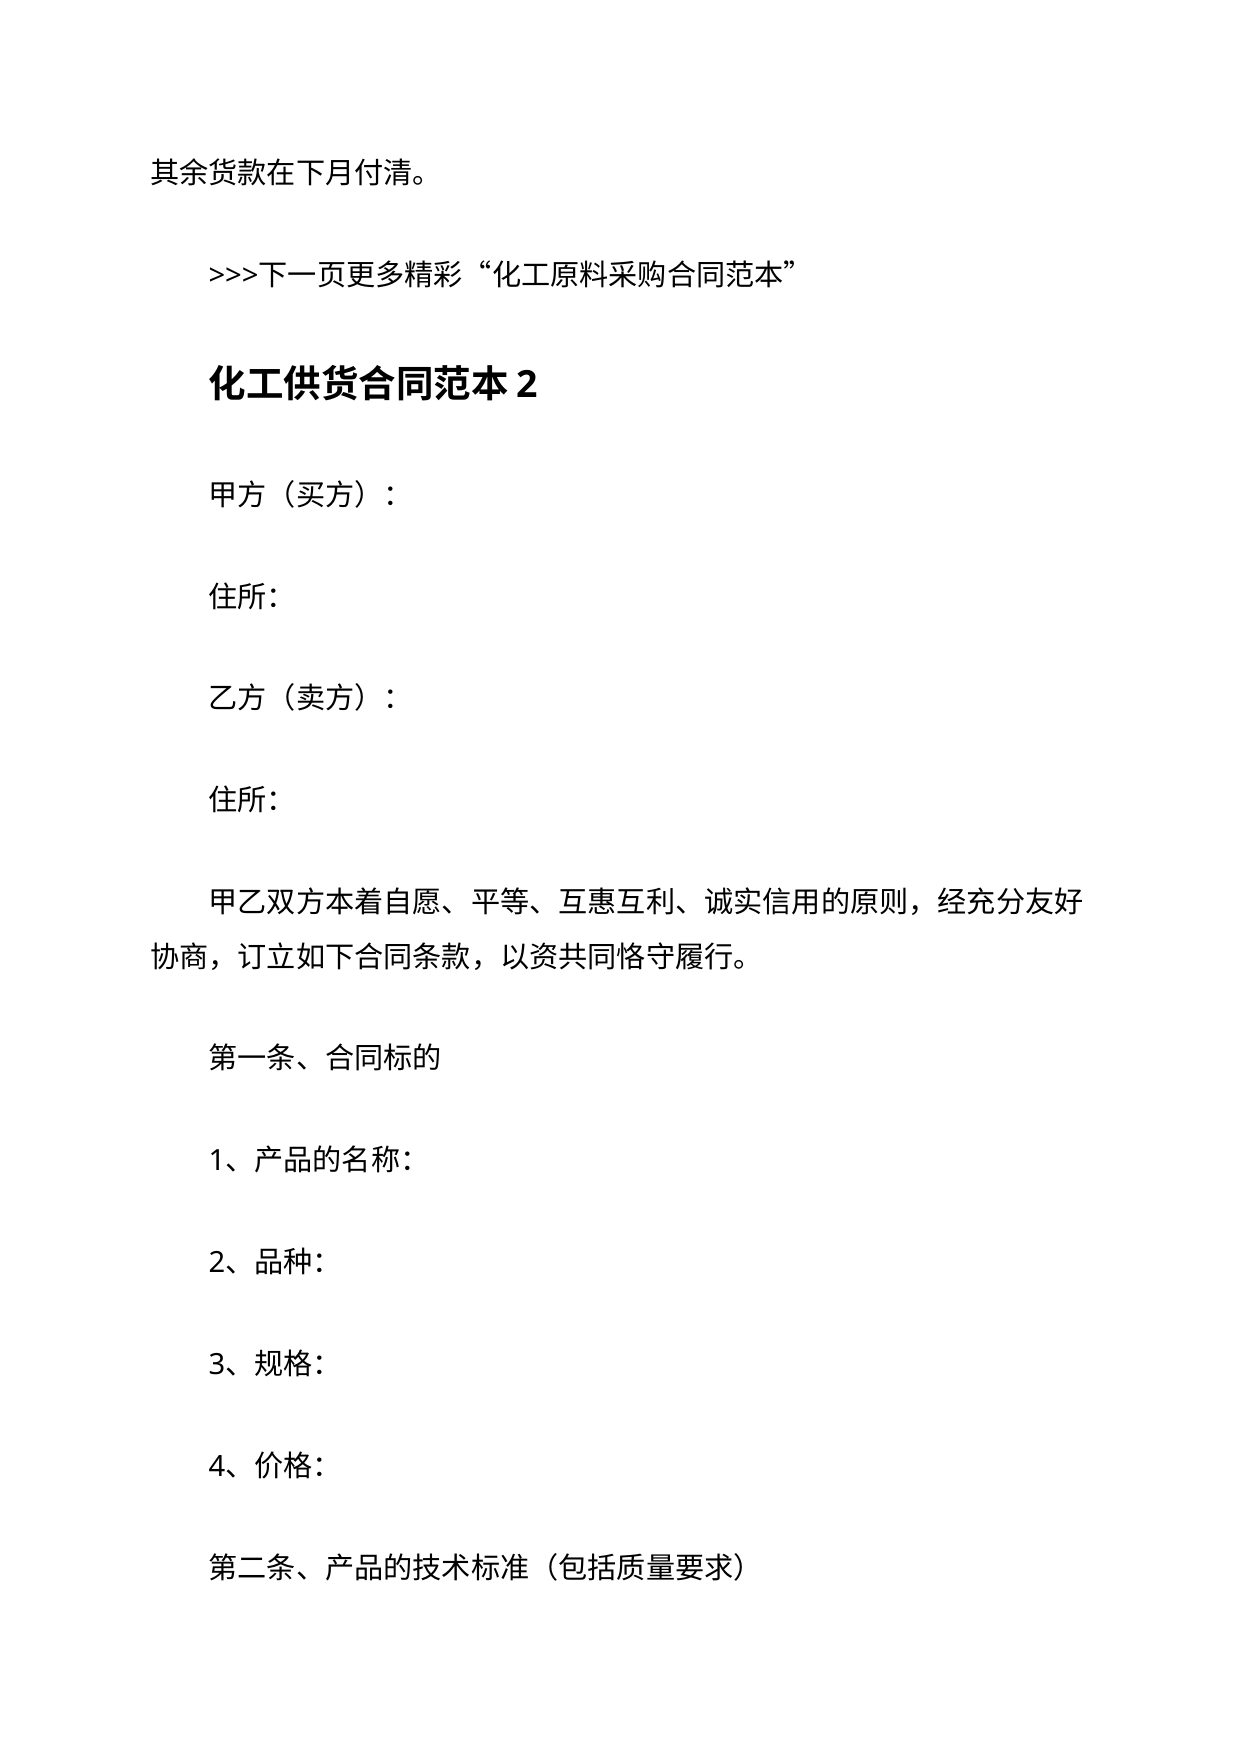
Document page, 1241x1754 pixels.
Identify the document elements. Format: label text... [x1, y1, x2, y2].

text 乙方（卖方）： [150, 675, 1090, 717]
text 4、价格： [150, 1443, 1090, 1485]
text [150, 150, 1090, 192]
text >>>下一页更多精彩“化工原料采购合同范本” [150, 252, 1090, 294]
text 3、规格： [150, 1341, 1090, 1383]
text 2、品种： [150, 1239, 1090, 1281]
text 甲乙双方本着自愿、平等、互惠互利、诚实信用的原则，经充分友好协商，订立如下合同条款，以资共同恪守履行。 [150, 878, 1090, 976]
text 住所： [150, 777, 1090, 819]
text 住所： [150, 573, 1090, 615]
text 第二条、产品的技术标准（包括质量要求） [150, 1545, 1090, 1587]
text 化工供货合同范本2 [150, 354, 1090, 408]
text 第一条、合同标的 [150, 1035, 1090, 1077]
text 甲方（买方）： [150, 471, 1090, 514]
text 1、产品的名称： [150, 1137, 1090, 1179]
